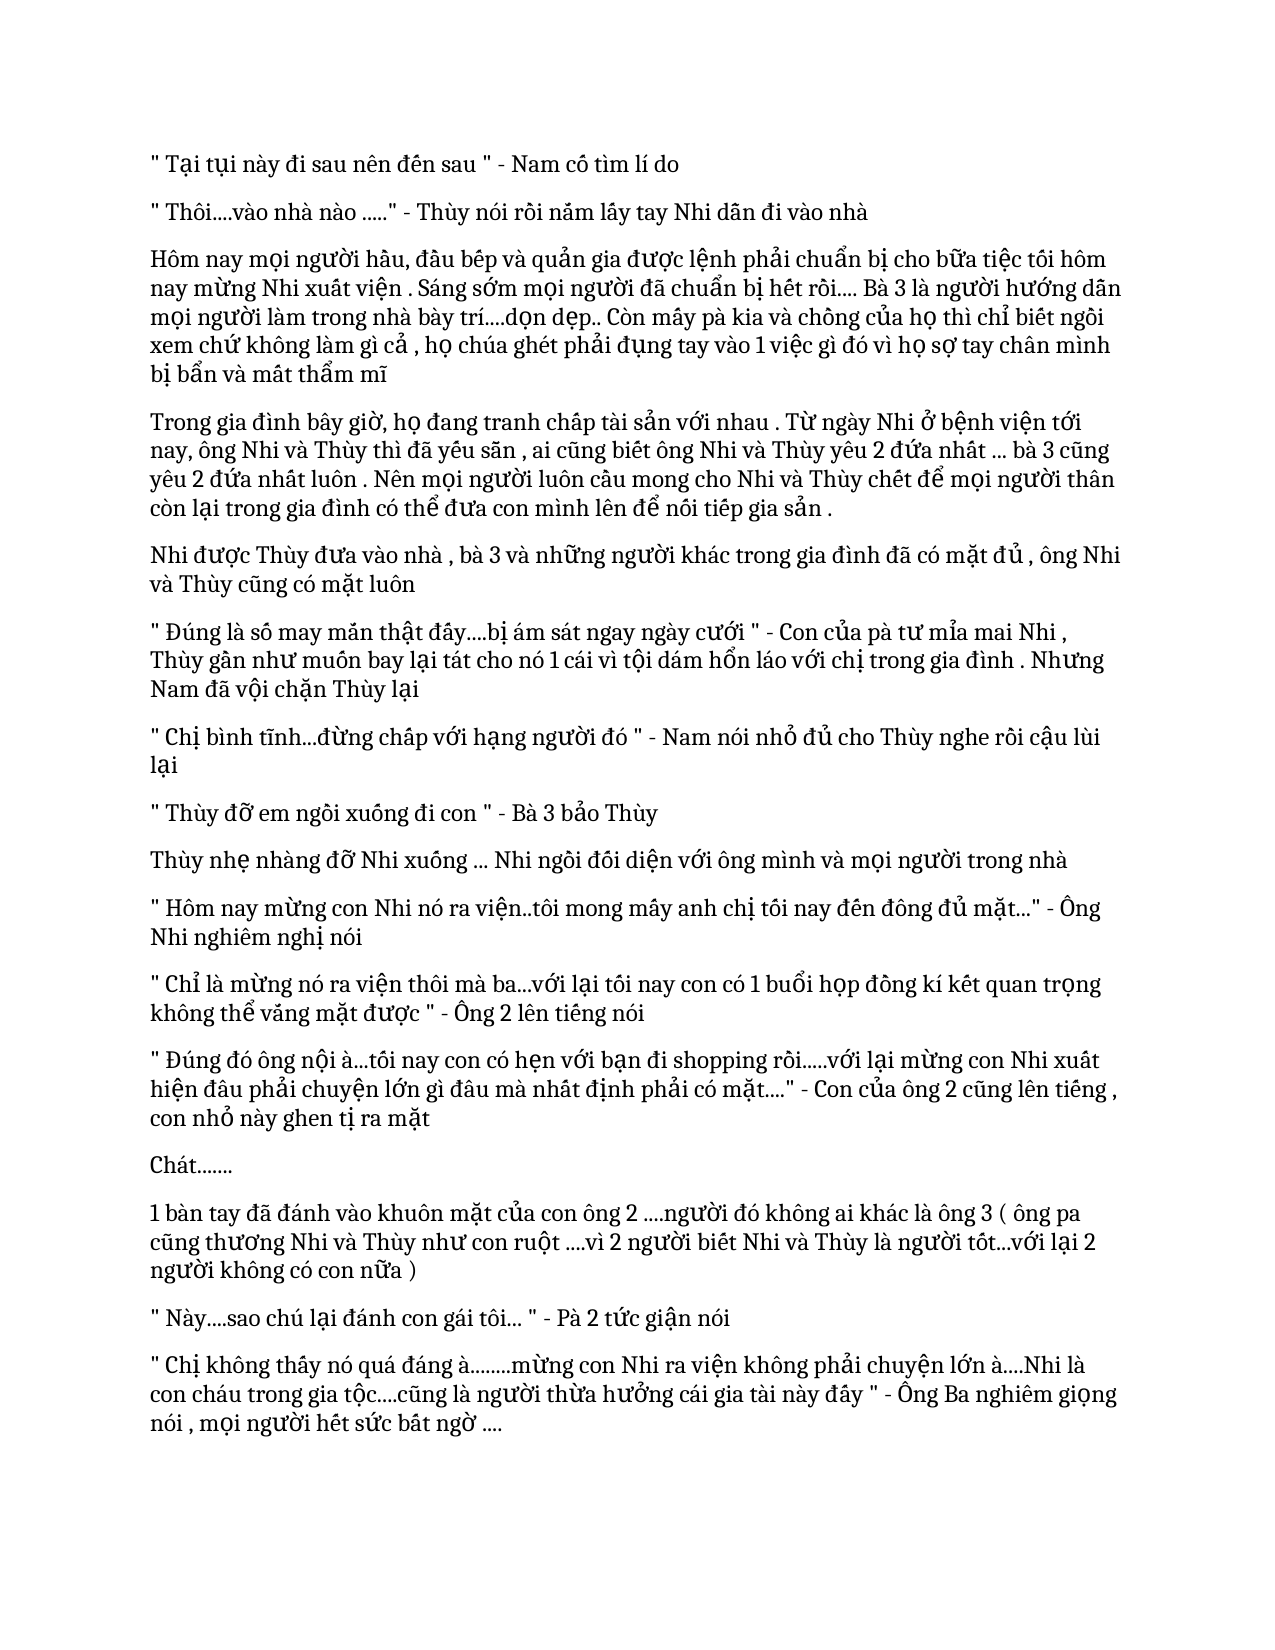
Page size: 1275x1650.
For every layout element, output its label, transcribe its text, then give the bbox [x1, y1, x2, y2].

text " Hôm nay mừng con Nhi nó ra viện..tôi mong mấy anh chị tối nay đến đông đủ mặt..." - Ông Nhi nghiêm nghị nói [150, 894, 1125, 951]
text " Thôi....vào nhà nào ....." - Thùy nói rồi nắm lấy tay Nhi dẫn đi vào nhà [150, 197, 1125, 226]
text " Thùy đỡ em ngồi xuống đi con " - Bà 3 bảo Thùy [150, 799, 1125, 827]
text Hôm nay mọi người hầu, đầu bếp và quản gia được lệnh phải chuẩn bị cho bữa tiệc tối hôm nay mừng Nhi xuất viện . Sáng sớm mọi người đã chuẩn bị hết rồi.... Bà 3 là người hướng dẫn mọi người làm trong nhà bày trí....dọn dẹp.. Còn mấy pà kia và chồng của họ thì chỉ biết ngồi xem chứ không làm gì cả , họ chúa ghét phải đụng tay vào 1 việc gì đó vì họ sợ tay chân mình bị bẩn và mất thẩm mĩ [150, 245, 1125, 389]
text " Đúng là số may mắn thật đấy....bị ám sát ngay ngày cưới " - Con của pà tư mỉa mai Nhi , Thùy gần như muốn bay lại tát cho nó 1 cái vì tội dám hổn láo với chị trong gia đình . Nhưng Nam đã vội chặn Thùy lại [150, 617, 1125, 704]
text " Tại tụi này đi sau nên đến sau " - Nam cố tìm lí do [150, 150, 1125, 179]
text " Này....sao chú lại đánh con gái tôi... " - Pà 2 tức giận nói [150, 1304, 1125, 1332]
text Chát....... [150, 1151, 1125, 1180]
text Thùy nhẹ nhàng đỡ Nhi xuống ... Nhi ngồi đối diện với ông mình và mọi người trong nhà [150, 846, 1125, 875]
text 1 bàn tay đã đánh vào khuôn mặt của con ông 2 ....người đó không ai khác là ông 3 ( ông pa cũng thương Nhi và Thùy như con ruột ....vì 2 người biết Nhi và Thùy là người tốt...với lại 2 người không có con nữa ) [150, 1199, 1125, 1285]
text Trong gia đình bây giờ, họ đang tranh chấp tài sản với nhau . Từ ngày Nhi ở bệnh viện tới nay, ông Nhi và Thùy thì đã yếu sẵn , ai cũng biết ông Nhi và Thùy yêu 2 đứa nhất ... bà 3 cũng yêu 2 đứa nhất luôn . Nên mọi người luôn cầu mong cho Nhi và Thùy chết để mọi người thân còn lại trong gia đình có thể đưa con mình lên để nối tiếp gia sản . [150, 407, 1125, 522]
text " Đúng đó ông nội à...tối nay con có hẹn với bạn đi shopping rồi.....với lại mừng con Nhi xuất hiện đâu phải chuyện lớn gì đâu mà nhất định phải có mặt...." - Con của ông 2 cũng lên tiếng , con nhỏ này ghen tị ra mặt [150, 1046, 1125, 1132]
text Nhi được Thùy đưa vào nhà , bà 3 và những người khác trong gia đình đã có mặt đủ , ông Nhi và Thùy cũng có mặt luôn [150, 541, 1125, 599]
text " Chỉ là mừng nó ra viện thôi mà ba...với lại tối nay con có 1 buổi họp đồng kí kết quan trọng không thể vắng mặt được " - Ông 2 lên tiếng nói [150, 970, 1125, 1027]
text " Chị bình tĩnh...đừng chấp với hạng người đó " - Nam nói nhỏ đủ cho Thùy nghe rồi cậu lùi lại [150, 722, 1125, 780]
text " Chị không thấy nó quá đáng à........mừng con Nhi ra viện không phải chuyện lớn à....Nhi là con cháu trong gia tộc....cũng là người thừa hưởng cái gia tài này đấy " - Ông Ba nghiêm giọng nói , mọi người hết sức bất ngờ .... [150, 1351, 1125, 1437]
